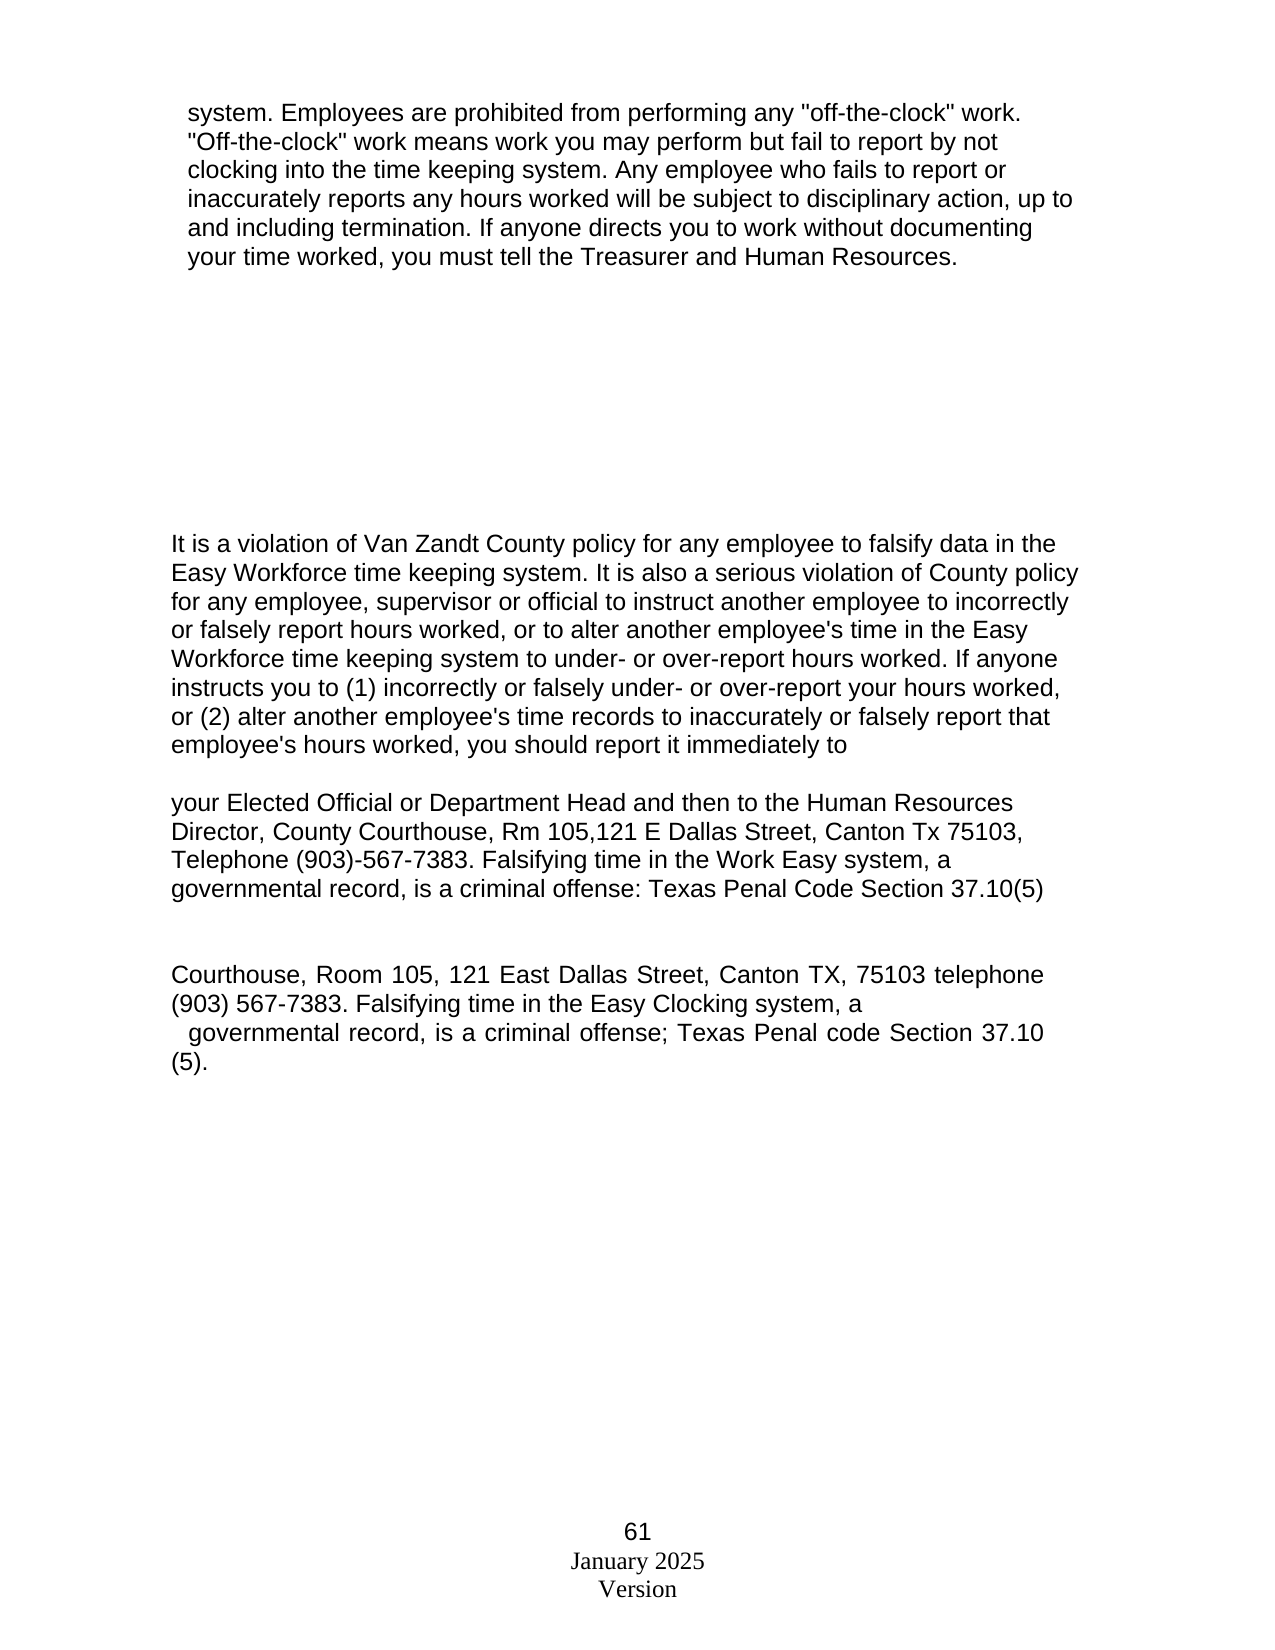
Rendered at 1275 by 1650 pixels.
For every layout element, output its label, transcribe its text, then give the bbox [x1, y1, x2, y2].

text governmental record, is a criminal offense; Texas Penal code Section 37.10 (5). [171, 1018, 1046, 1075]
text "Off-the-clock" work means work you may perform but fail to report by not clocking into the time keeping system. Any employee who fails to report or inaccurately reports any hours worked will be subject to disciplinary action, up to and including termination. If anyone directs you to work without documenting your time worked, you must tell the Treasurer and Human Resources. [187, 127, 1076, 270]
text Employees, unless authorized by your supervisor, should not work any hours that are not authorized. Do not start work early, finish work late, work during a meal break, or perform any other extra or overtime work unless you are authorized to do so. That time worked is to be recorded in the Easy Workforce time keeping system. Employees are prohibited from performing any "off-the-clock" work. [187, 98, 1089, 127]
text your Elected Official or Department Head and then to the Human Resources Director, County Courthouse, Rm 105,121 E Dallas Street, Canton Tx 75103, Telephone (903)-567-7383. Falsifying time in the Work Easy system, a governmental record, is a criminal offense: Texas Penal Code Section 37.10(5) [171, 788, 1087, 903]
text It is a violation of Van Zandt County policy for any employee to falsify data in the Easy Workforce time keeping system. It is also a serious violation of County policy for any employee, supervisor or official to instruct another employee to incorrectly or falsely report hours worked, or to alter another employee's time in the Easy Workforce time keeping system to under- or over-report hours worked. If anyone instructs you to (1) incorrectly or falsely under- or over-report your hours worked, or (2) alter another employee's time records to inaccurately or falsely report that employee's hours worked, you should report it immediately to [171, 529, 1087, 759]
text Courthouse, Room 105, 121 East Dallas Street, Canton TX, 75103 telephone (903) 567-7383. Falsifying time in the Easy Clocking system, a [171, 960, 1046, 1018]
